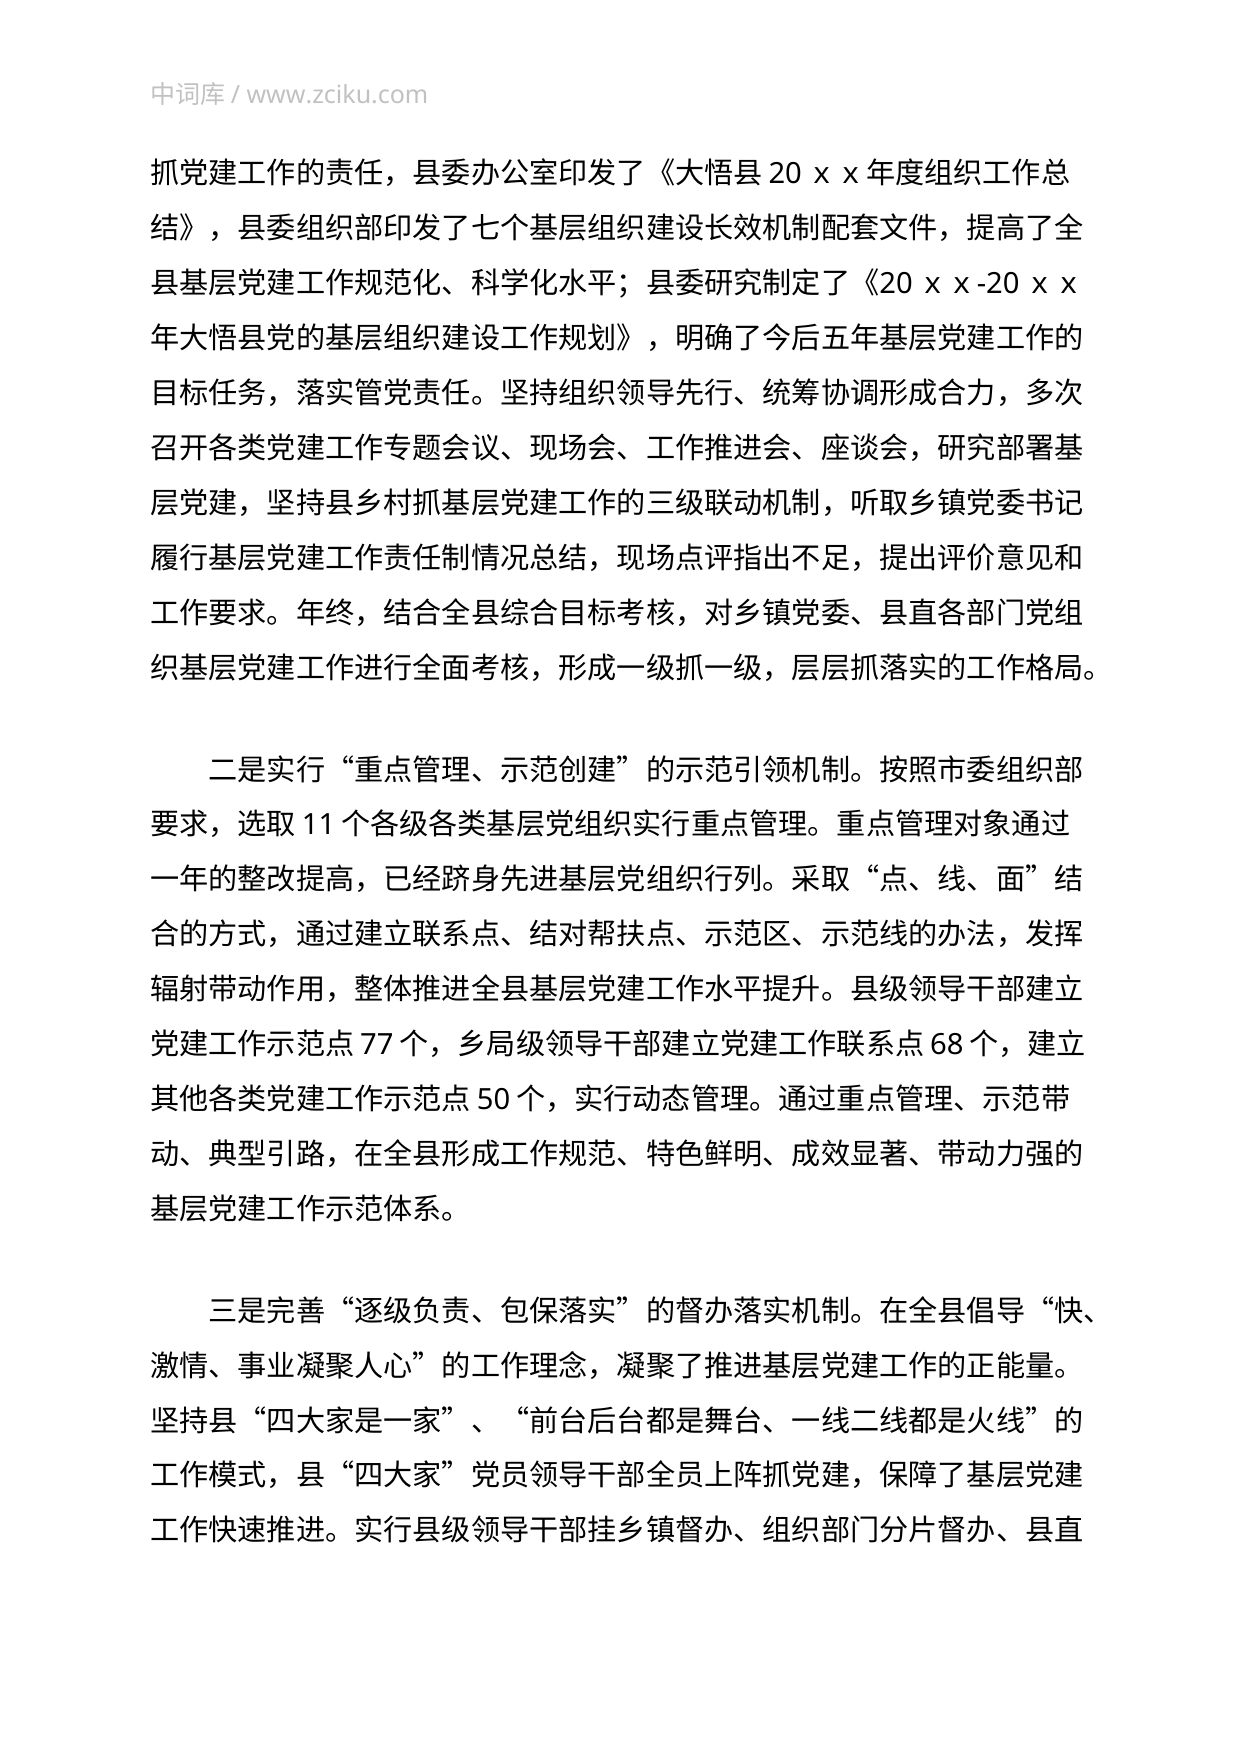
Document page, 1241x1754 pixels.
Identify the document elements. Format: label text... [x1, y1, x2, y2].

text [150, 150, 1090, 687]
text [150, 1287, 1090, 1549]
text 二是实行“重点管理、示范创建”的示范引领机制。按照市委组织部要求，选取11个各级各类基层党组织实行重点管理。重点管理对象通过一年的整改提高，已经跻身先进基层党组织行列。采取“点、线、面”结合的方式，通过建立联系点、结对帮扶点、示范区、示范线的办法，发挥辐射带动作用，整体推进全县基层党建工作水平提升。县级领导干部建立党建工作示范点77个，乡局级领导干部建立党建工作联系点68个，建立其他各类党建工作示范点50个，实行动态管理。通过重点管理、示范带动、典型引路，在全县形成工作规范、特色鲜明、成效显著、带动力强的基层党建工作示范体系。 [150, 746, 1090, 1228]
